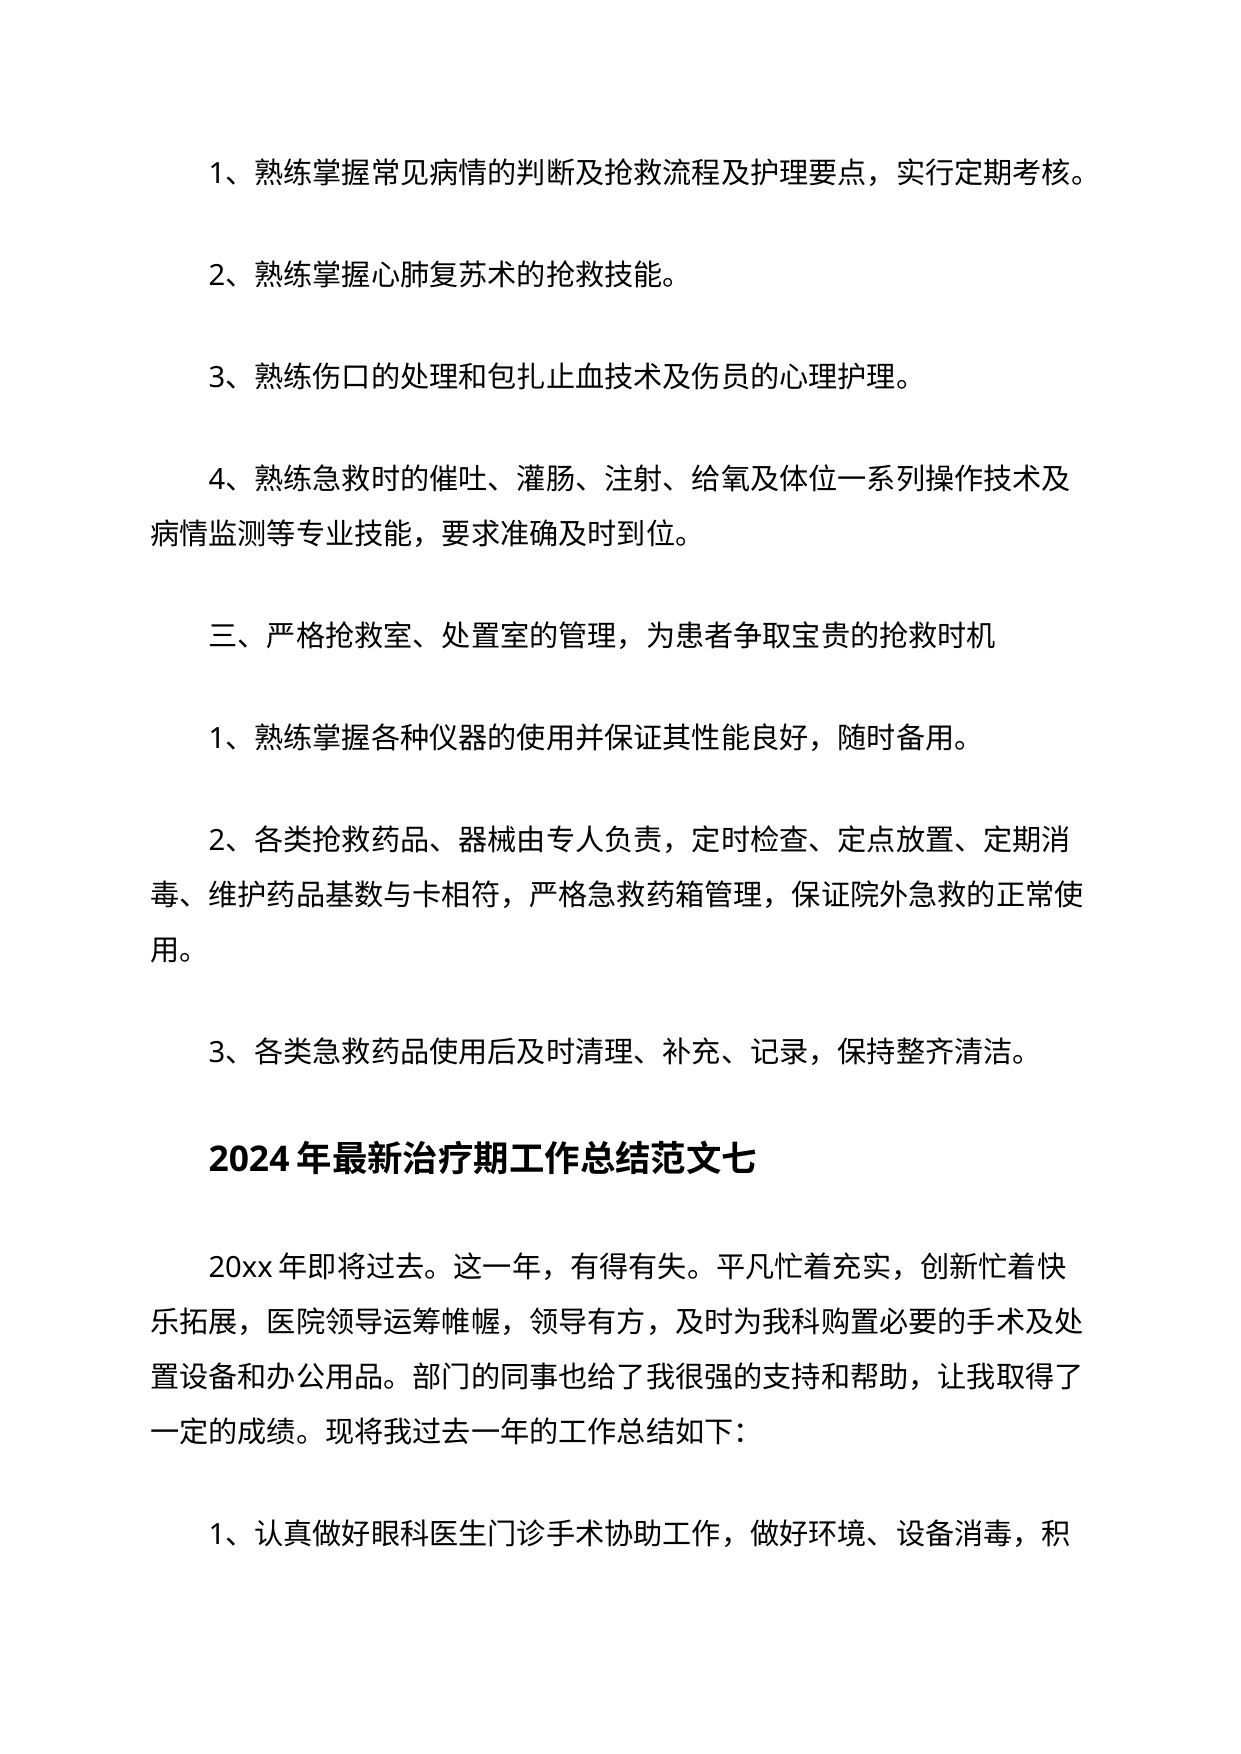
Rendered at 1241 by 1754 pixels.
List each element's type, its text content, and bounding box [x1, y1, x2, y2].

text 1、熟练掌握常见病情的判断及抢救流程及护理要点，实行定期考核。 [150, 150, 1090, 192]
text 4、熟练急救时的催吐、灌肠、注射、给氧及体位一系列操作技术及病情监测等专业技能，要求准确及时到位。 [150, 456, 1090, 553]
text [150, 1510, 1090, 1553]
text 3、熟练伤口的处理和包扎止血技术及伤员的心理护理。 [150, 354, 1090, 396]
text 20xx年即将过去。这一年，有得有失。平凡忙着充实，创新忙着快乐拓展，医院领导运筹帷幄，领导有方，及时为我科购置必要的手术及处置设备和办公用品。部门的同事也给了我很强的支持和帮助，让我取得了一定的成绩。现将我过去一年的工作总结如下： [150, 1244, 1090, 1451]
text 2、熟练掌握心肺复苏术的抢救技能。 [150, 252, 1090, 294]
text 1、熟练掌握各种仪器的使用并保证其性能良好，随时备用。 [150, 714, 1090, 757]
text 2024年最新治疗期工作总结范文七 [150, 1130, 1090, 1181]
text 3、各类急救药品使用后及时清理、补充、记录，保持整齐清洁。 [150, 1028, 1090, 1071]
text 2、各类抢救药品、器械由专人负责，定时检查、定点放置、定期消毒、维护药品基数与卡相符，严格急救药箱管理，保证院外急救的正常使用。 [150, 816, 1090, 969]
text 三、严格抢救室、处置室的管理，为患者争取宝贵的抢救时机 [150, 613, 1090, 655]
